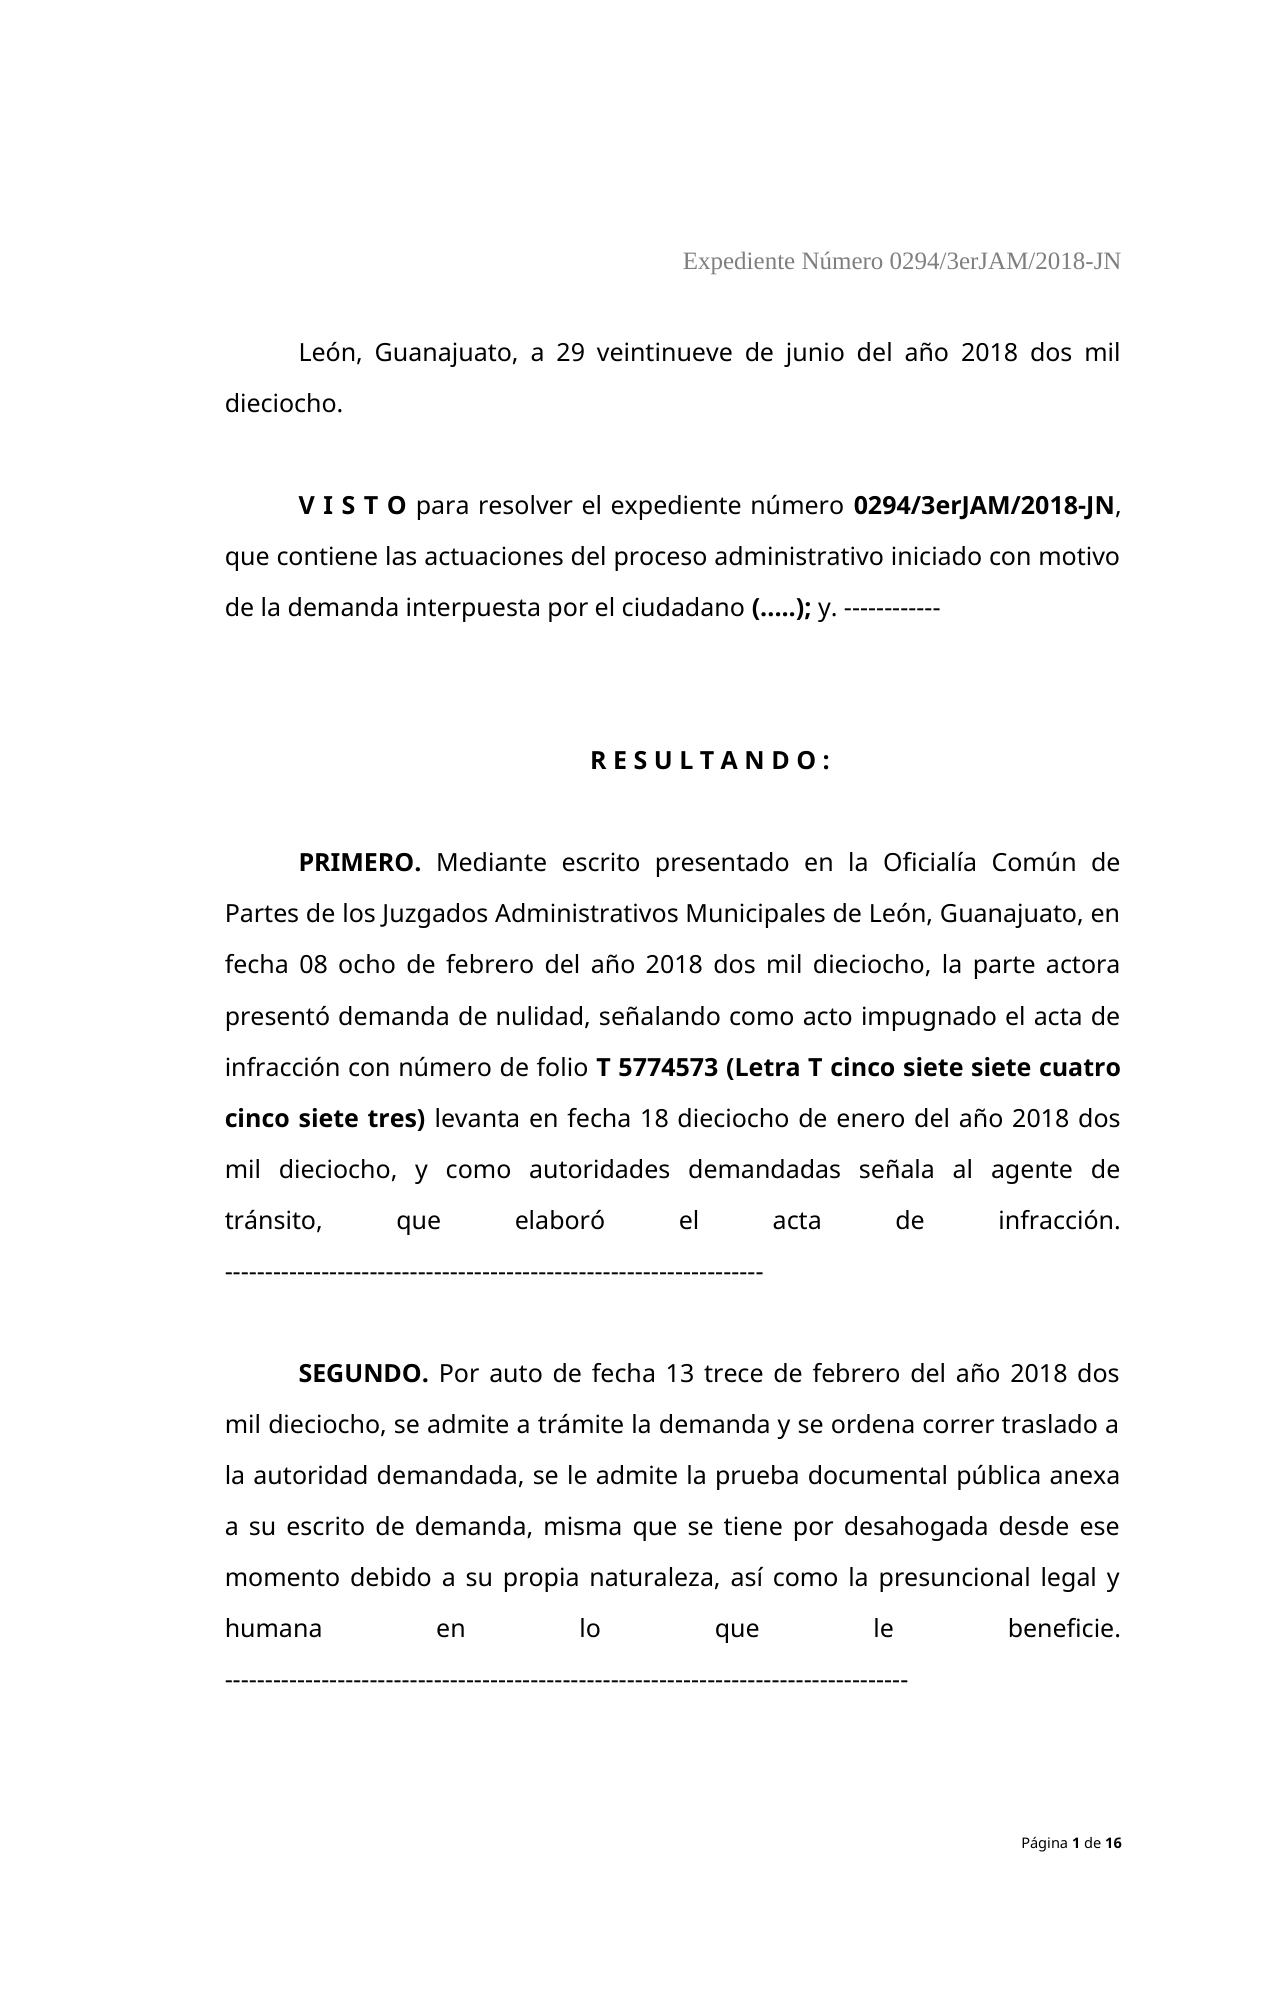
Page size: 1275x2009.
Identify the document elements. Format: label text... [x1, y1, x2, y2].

text R E S U L T A N D O : [224, 743, 1121, 777]
text V I S T O para resolver el expediente número 0294/3erJAM/2018-JN, que contiene las actuaciones del proceso administrativo iniciado con motivo de la demanda interpuesta por el ciudadano (.....); y. ------------ [224, 488, 1121, 624]
text León, Guanajuato, a 29 veintinueve de junio del año 2018 dos mil dieciocho. [224, 334, 1121, 420]
text SEGUNDO. Por auto de fecha 13 trece de febrero del año 2018 dos mil dieciocho, se admite a trámite la demanda y se ordena correr traslado a la autoridad demandada, se le admite la prueba documental pública anexa a su escrito de demanda, misma que se tiene por desahogada desde ese momento debido a su propia naturaleza, así como la presuncional legal y humana en lo que le beneficie. ------------------------------------------------------------------------------------- [224, 1355, 1121, 1696]
text PRIMERO. Mediante escrito presentado en la Oficialía Común de Partes de los Juzgados Administrativos Municipales de León, Guanajuato, en fecha 08 ocho de febrero del año 2018 dos mil dieciocho, la parte actora presentó demanda de nulidad, señalando como acto impugnado el acta de infracción con número de folio T 5774573 (Letra T cinco siete siete cuatro cinco siete tres) levanta en fecha 18 dieciocho de enero del año 2018 dos mil dieciocho, y como autoridades demandadas señala al agente de tránsito, que elaboró el acta de infracción. ------------------------------------------------------------------- [224, 845, 1121, 1287]
